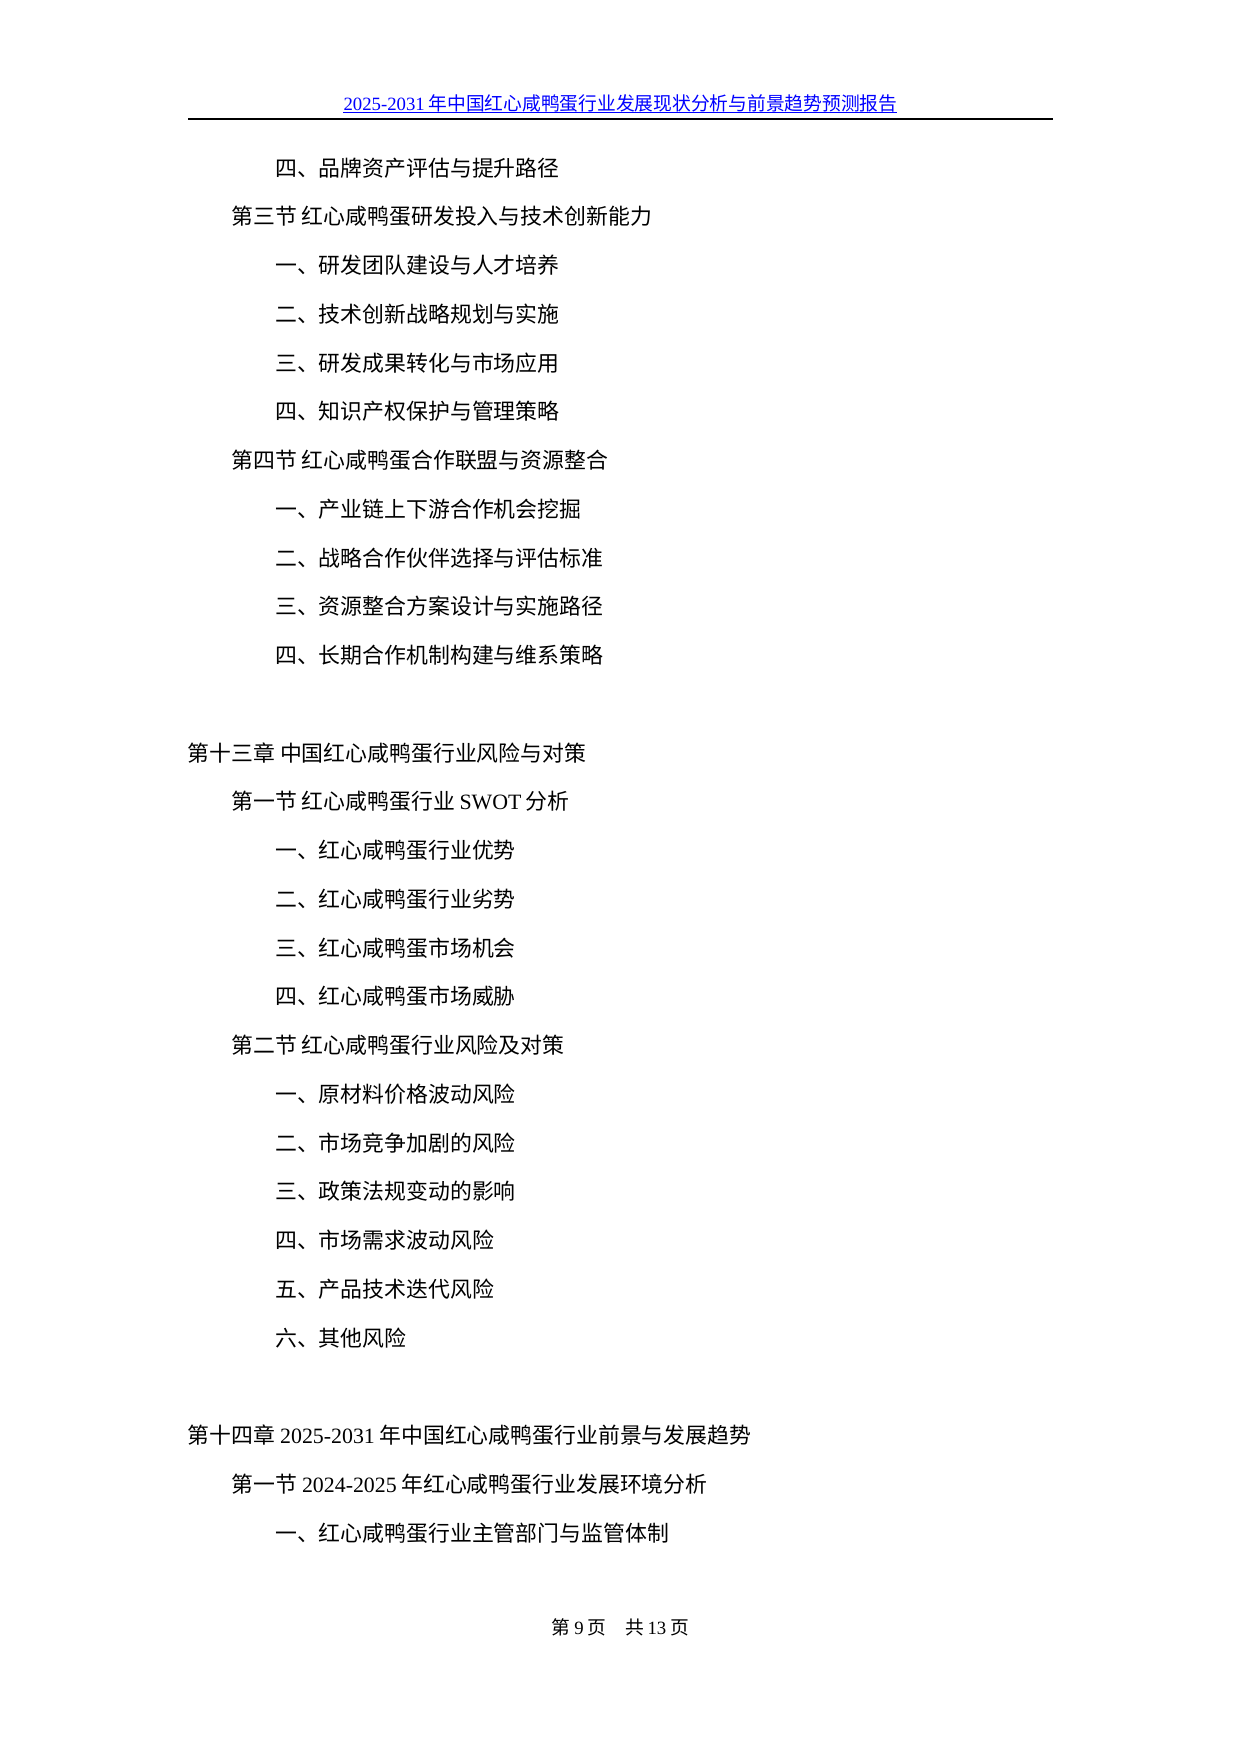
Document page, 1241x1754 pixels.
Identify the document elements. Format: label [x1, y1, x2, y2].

text [187, 150, 1053, 1548]
